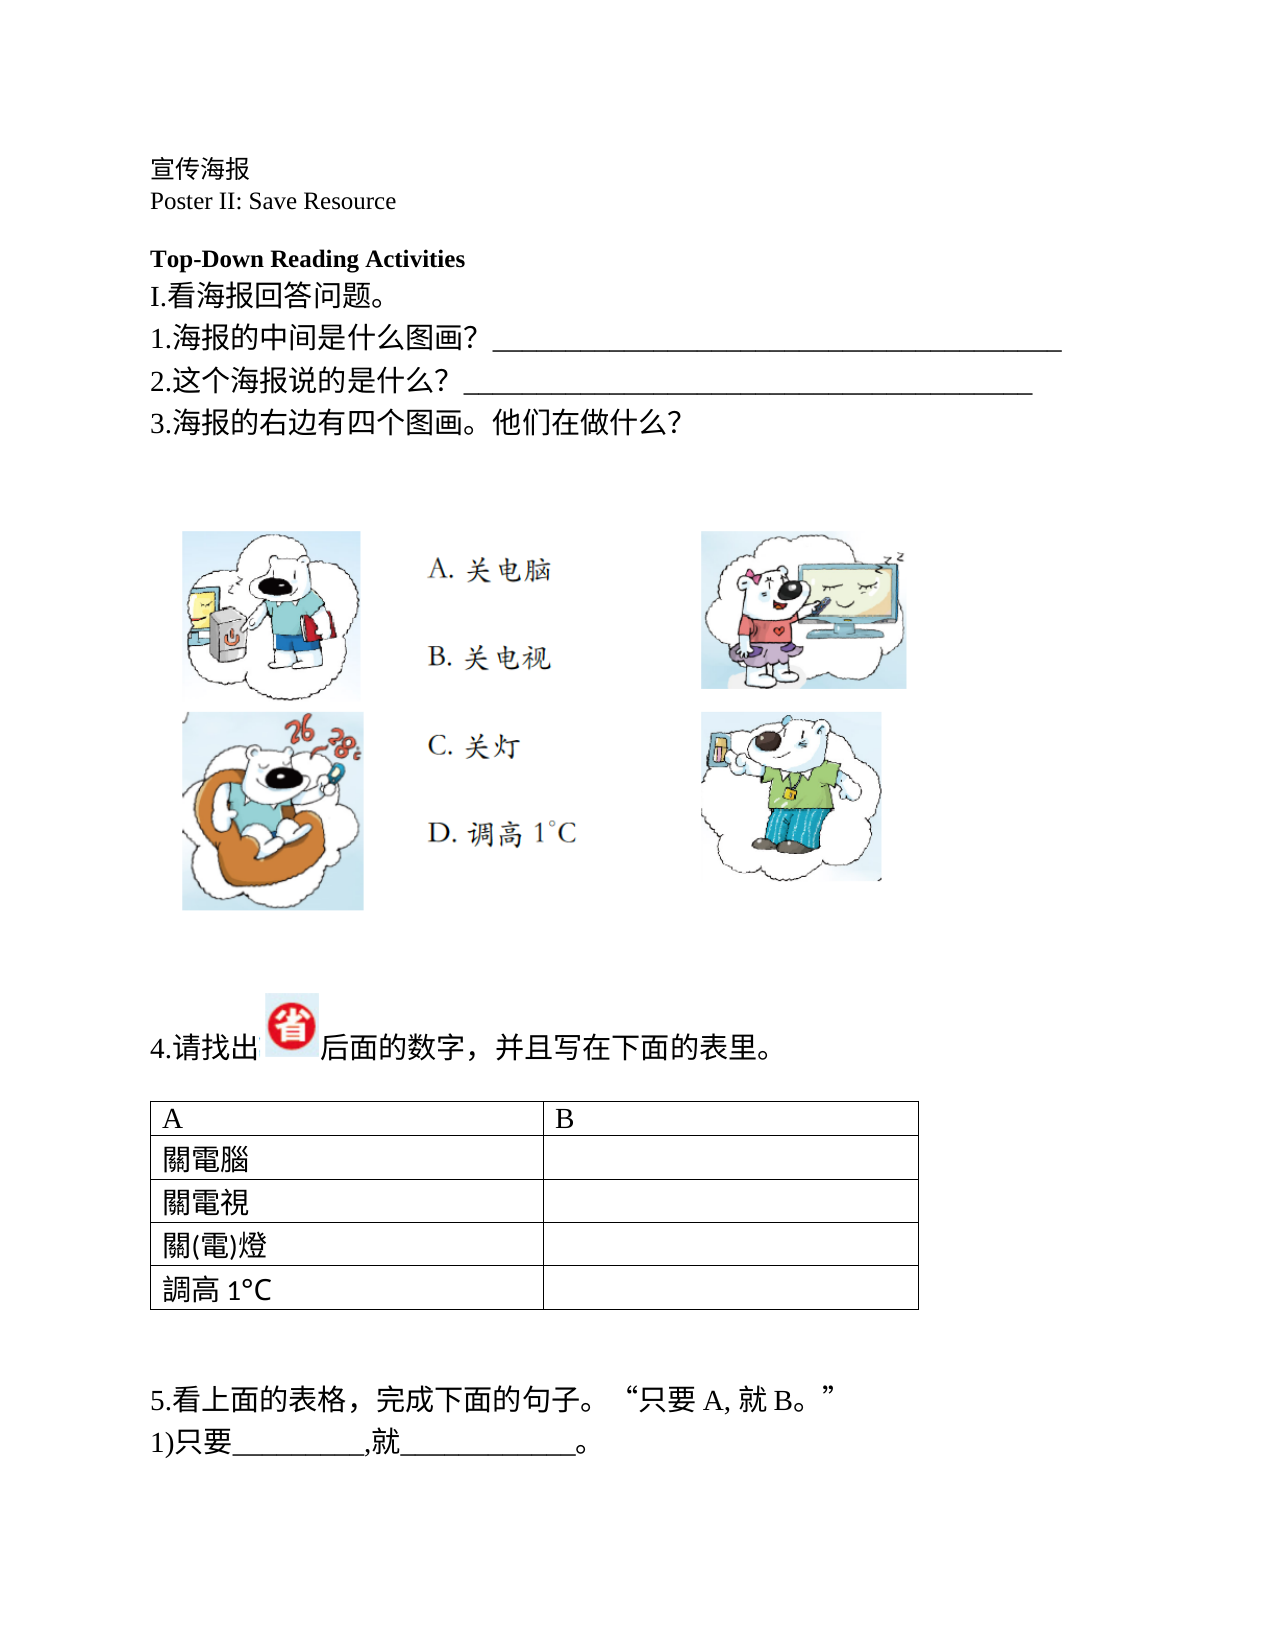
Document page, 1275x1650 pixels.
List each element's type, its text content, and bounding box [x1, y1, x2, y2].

text Poster II: Save Resource [150, 186, 1125, 215]
table_cell 關電腦 [151, 1136, 543, 1178]
text 3.海报的右边有四个图画。他们在做什么？ [150, 399, 1125, 442]
text I.看海报回答问题。 [150, 272, 1125, 315]
table_cell 關電視 [151, 1180, 543, 1222]
table_header A [151, 1102, 543, 1135]
text 4.请找出后面的数字，并且写在下面的表里。 [150, 992, 1125, 1067]
table_cell 調高1°C [151, 1266, 543, 1308]
text 5.看上面的表格，完成下面的句子。“只要A, 就B。” [150, 1377, 1125, 1419]
table_cell 關(電)燈 [151, 1223, 543, 1265]
table_header B [544, 1102, 918, 1135]
text 2.这个海报说的是什么？_______________________________________ [150, 357, 1125, 399]
text Top-Down Reading Activities [150, 244, 1125, 272]
picture [259, 991, 320, 1059]
table_cell [544, 1266, 918, 1308]
table_cell [544, 1180, 918, 1222]
table_cell [544, 1136, 918, 1178]
picture [150, 503, 944, 925]
text 1.海报的中间是什么图画？_______________________________________ [150, 315, 1125, 357]
table_cell [544, 1223, 918, 1265]
text 宣传海报 [150, 150, 1125, 186]
text 1)只要_________,就____________。 [150, 1419, 1125, 1461]
